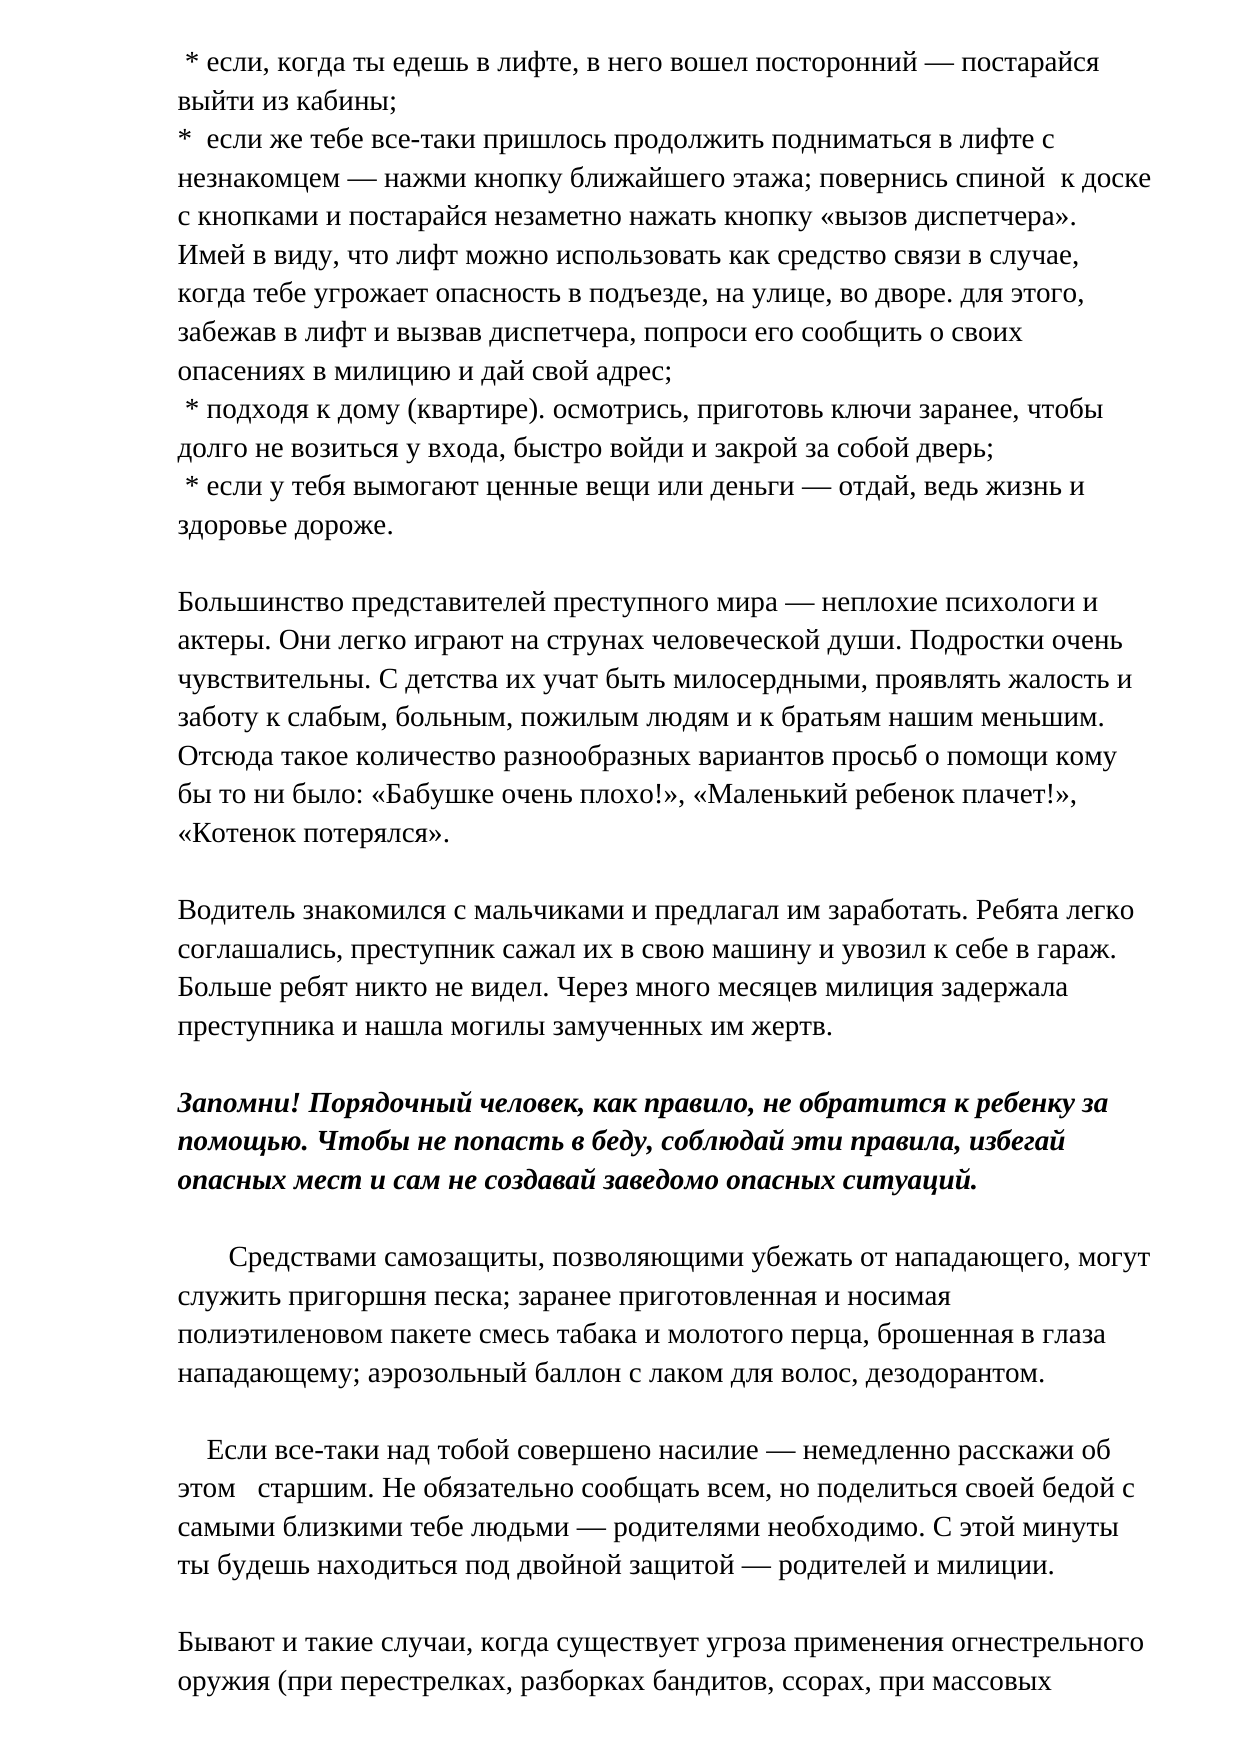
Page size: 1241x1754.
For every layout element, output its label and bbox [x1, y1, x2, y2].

text [177, 44, 1152, 1697]
